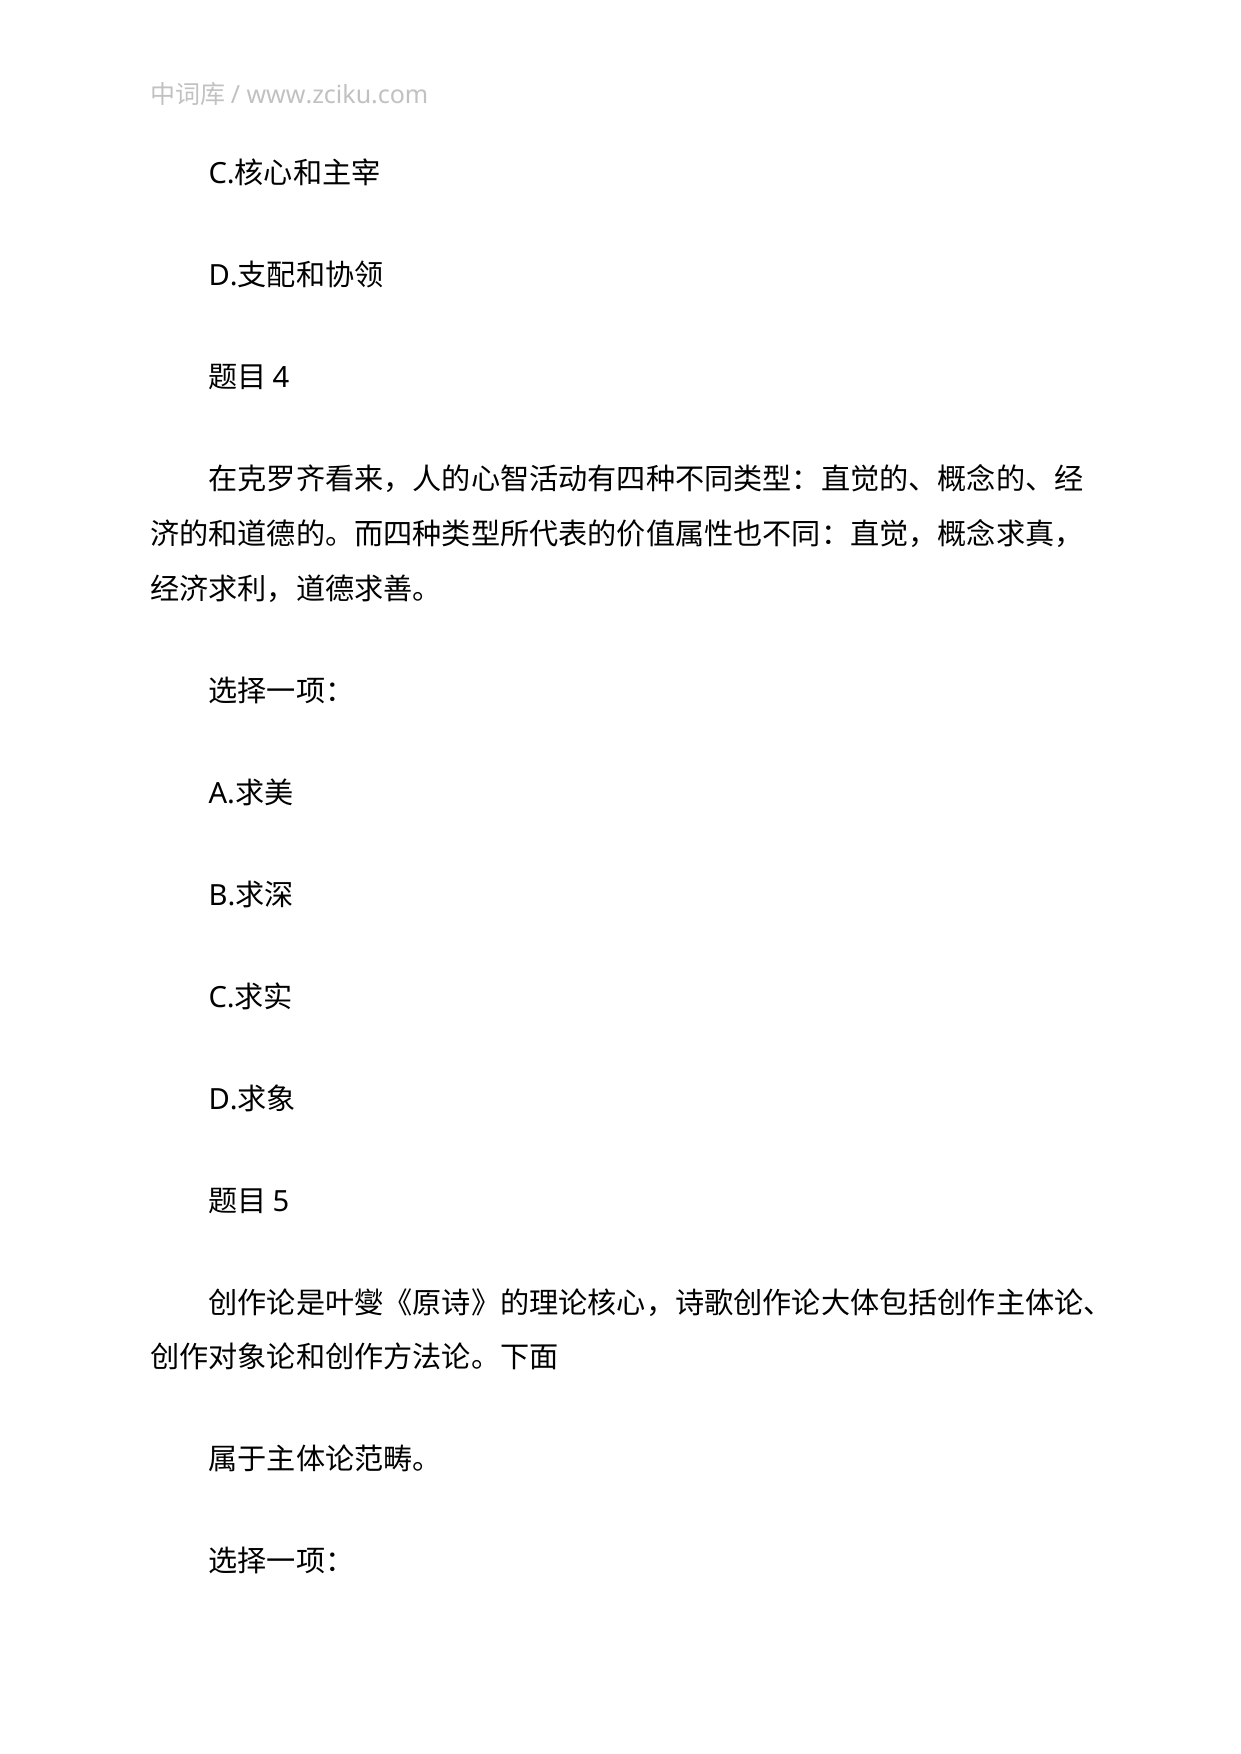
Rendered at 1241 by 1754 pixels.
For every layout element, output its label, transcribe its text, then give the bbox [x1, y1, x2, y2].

text 题目5 [150, 1177, 1090, 1219]
text 题目4 [150, 354, 1090, 396]
text 创作论是叶燮《原诗》的理论核心，诗歌创作论大体包括创作主体论、创作对象论和创作方法论。下面 [150, 1279, 1090, 1376]
text 在克罗齐看来，人的心智活动有四种不同类型：直觉的、概念的、经济的和道德的。而四种类型所代表的价值属性也不同：直觉，概念求真，经济求利，道德求善。 [150, 456, 1090, 608]
text A.求美 [150, 769, 1090, 812]
text 选择一项： [150, 667, 1090, 710]
text 属于主体论范畴。 [150, 1436, 1090, 1478]
text D.求象 [150, 1075, 1090, 1118]
text 选择一项： [150, 1538, 1090, 1580]
text C.求实 [150, 973, 1090, 1016]
text D.支配和协领 [150, 252, 1090, 294]
text B.求深 [150, 871, 1090, 914]
text C.核心和主宰 [150, 150, 1090, 192]
